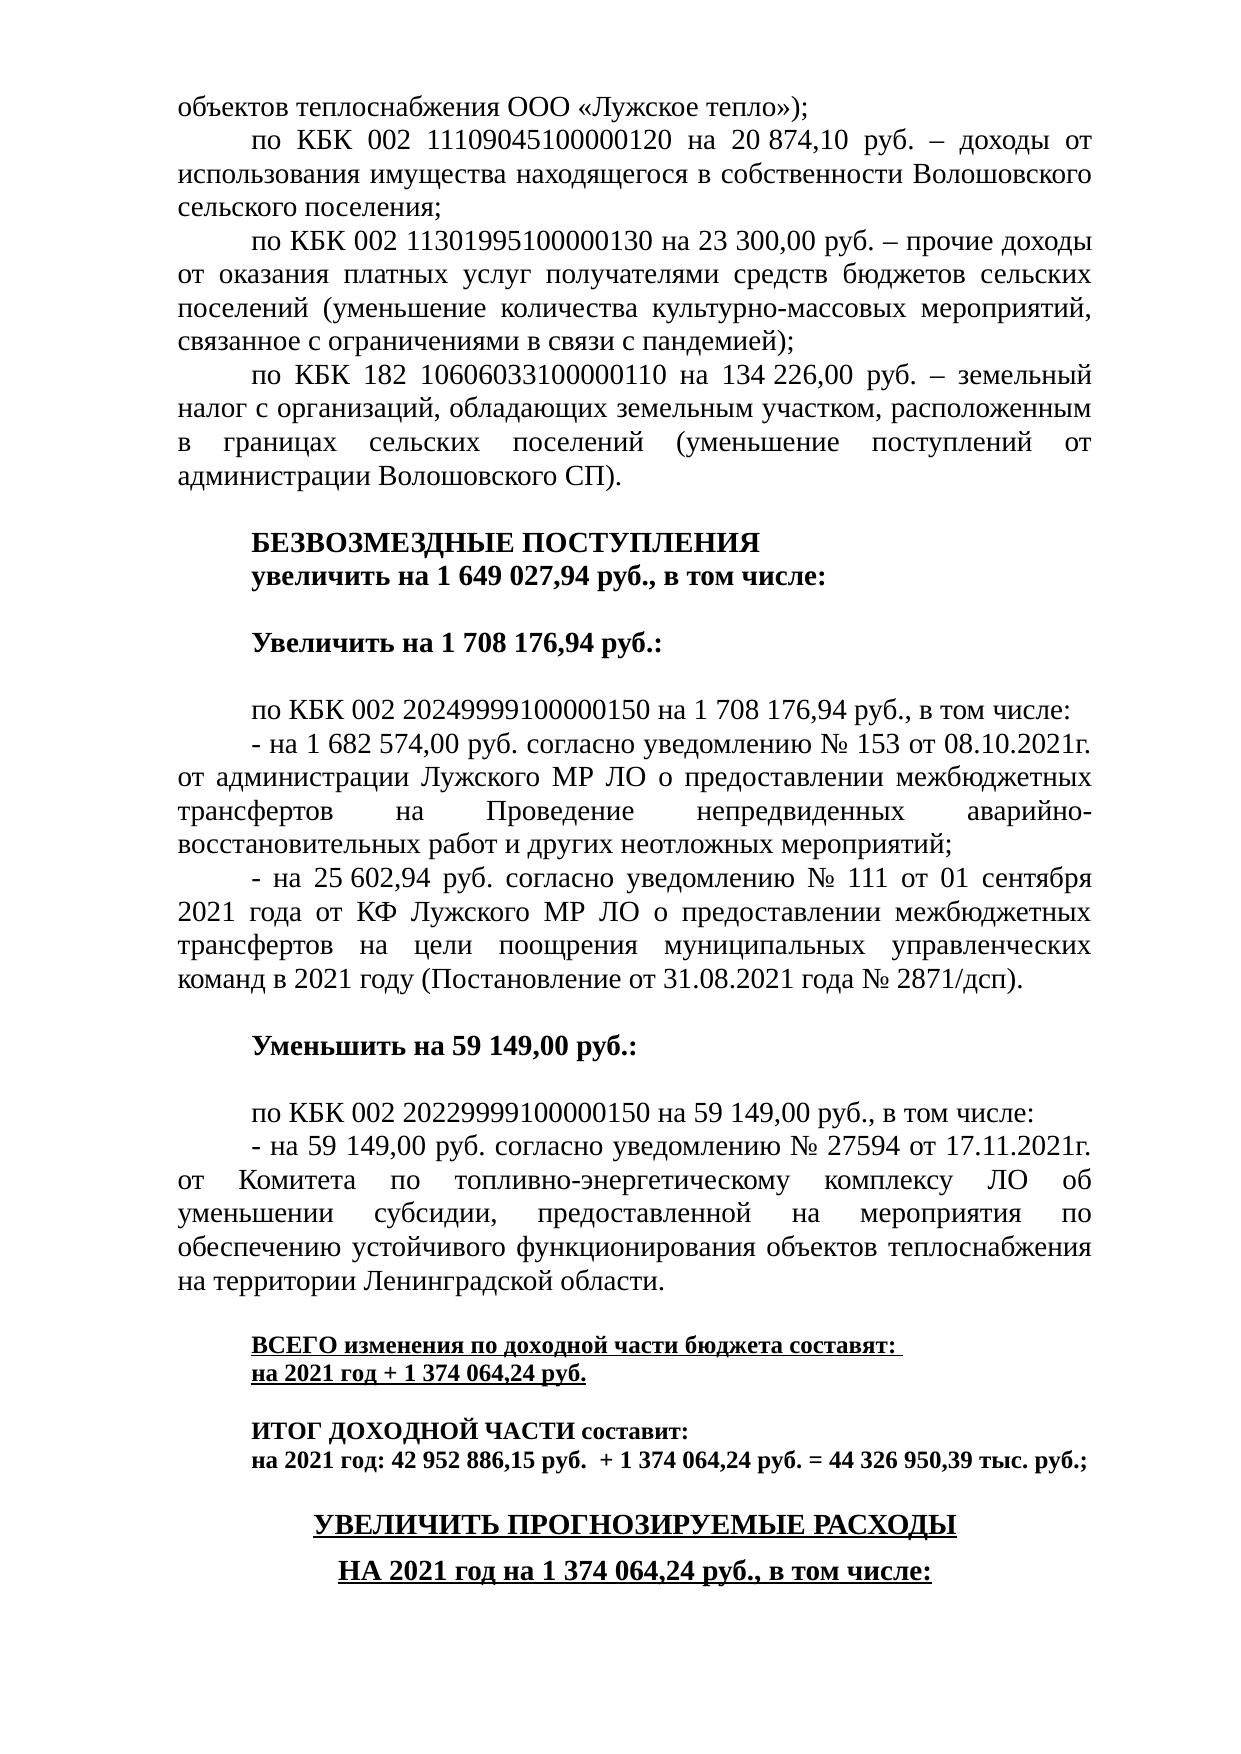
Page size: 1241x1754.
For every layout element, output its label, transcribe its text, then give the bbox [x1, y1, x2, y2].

text Уменьшить на 59 149,00 руб.: [177, 1028, 1092, 1061]
text по КБК 182 10606033100000110 на 134 226,00 руб. – земельный налог с организаций, обладающих земельным участком, расположенным в границах сельских поселений (уменьшение поступлений от администрации Волошовского СП). [177, 357, 1092, 491]
text по КБК 002 11109045100000120 на 20 874,10 руб. – доходы от использования имущества находящегося в собственности Волошовского сельского поселения; [177, 122, 1092, 223]
text НА 2021 год на 1 374 064,24 руб., в том числе: [177, 1553, 1092, 1587]
text - на 1 682 574,00 руб. согласно уведомлению № 153 от 08.10.2021г. от администрации Лужского МР ЛО о предоставлении межбюджетных трансфертов на Проведение непредвиденных аварийно-восстановительных работ и других неотложных мероприятий; [177, 726, 1092, 860]
text УВЕЛИЧИТЬ ПРОГНОЗИРУЕМЫЕ РАСХОДЫ [177, 1507, 1092, 1541]
text по КБК 002 11301995100000130 на 23 300,00 руб. – прочие доходы от оказания платных услуг получателями средств бюджетов сельских поселений (уменьшение количества культурно-массовых мероприятий, связанное с ограничениями в связи с пандемией); [177, 223, 1092, 357]
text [177, 89, 1092, 122]
text ВСЕГО изменения по доходной части бюджета составят: [177, 1330, 1092, 1358]
text увеличить на 1 649 027,94 руб., в том числе: [177, 558, 1092, 592]
text Увеличить на 1 708 176,94 руб.: [177, 625, 1092, 659]
text на 2021 год: 42 952 886,15 руб. + 1 374 064,24 руб. = 44 326 950,39 тыс. руб.; [177, 1445, 1092, 1473]
text - на 25 602,94 руб. согласно уведомлению № 111 от 01 сентября 2021 года от КФ Лужского МР ЛО о предоставлении межбюджетных трансфертов на цели поощрения муниципальных управленческих команд в 2021 году (Постановление от 31.08.2021 года № 2871/дсп). [177, 860, 1092, 994]
text - на 59 149,00 руб. согласно уведомлению № 27594 от 17.11.2021г. от Комитета по топливно-энергетическому комплексу ЛО об уменьшении субсидии, предоставленной на мероприятия по обеспечению устойчивого функционирования объектов теплоснабжения на территории Ленинградской области. [177, 1128, 1092, 1296]
text по КБК 002 20249999100000150 на 1 708 176,94 руб., в том числе: [177, 692, 1092, 726]
text БЕЗВОЗМЕЗДНЫЕ ПОСТУПЛЕНИЯ [177, 525, 1092, 558]
text на 2021 год + 1 374 064,24 руб. [177, 1358, 1092, 1387]
text ИТОГ ДОХОДНОЙ ЧАСТИ составит: [177, 1416, 1092, 1445]
text по КБК 002 20229999100000150 на 59 149,00 руб., в том числе: [177, 1095, 1092, 1128]
